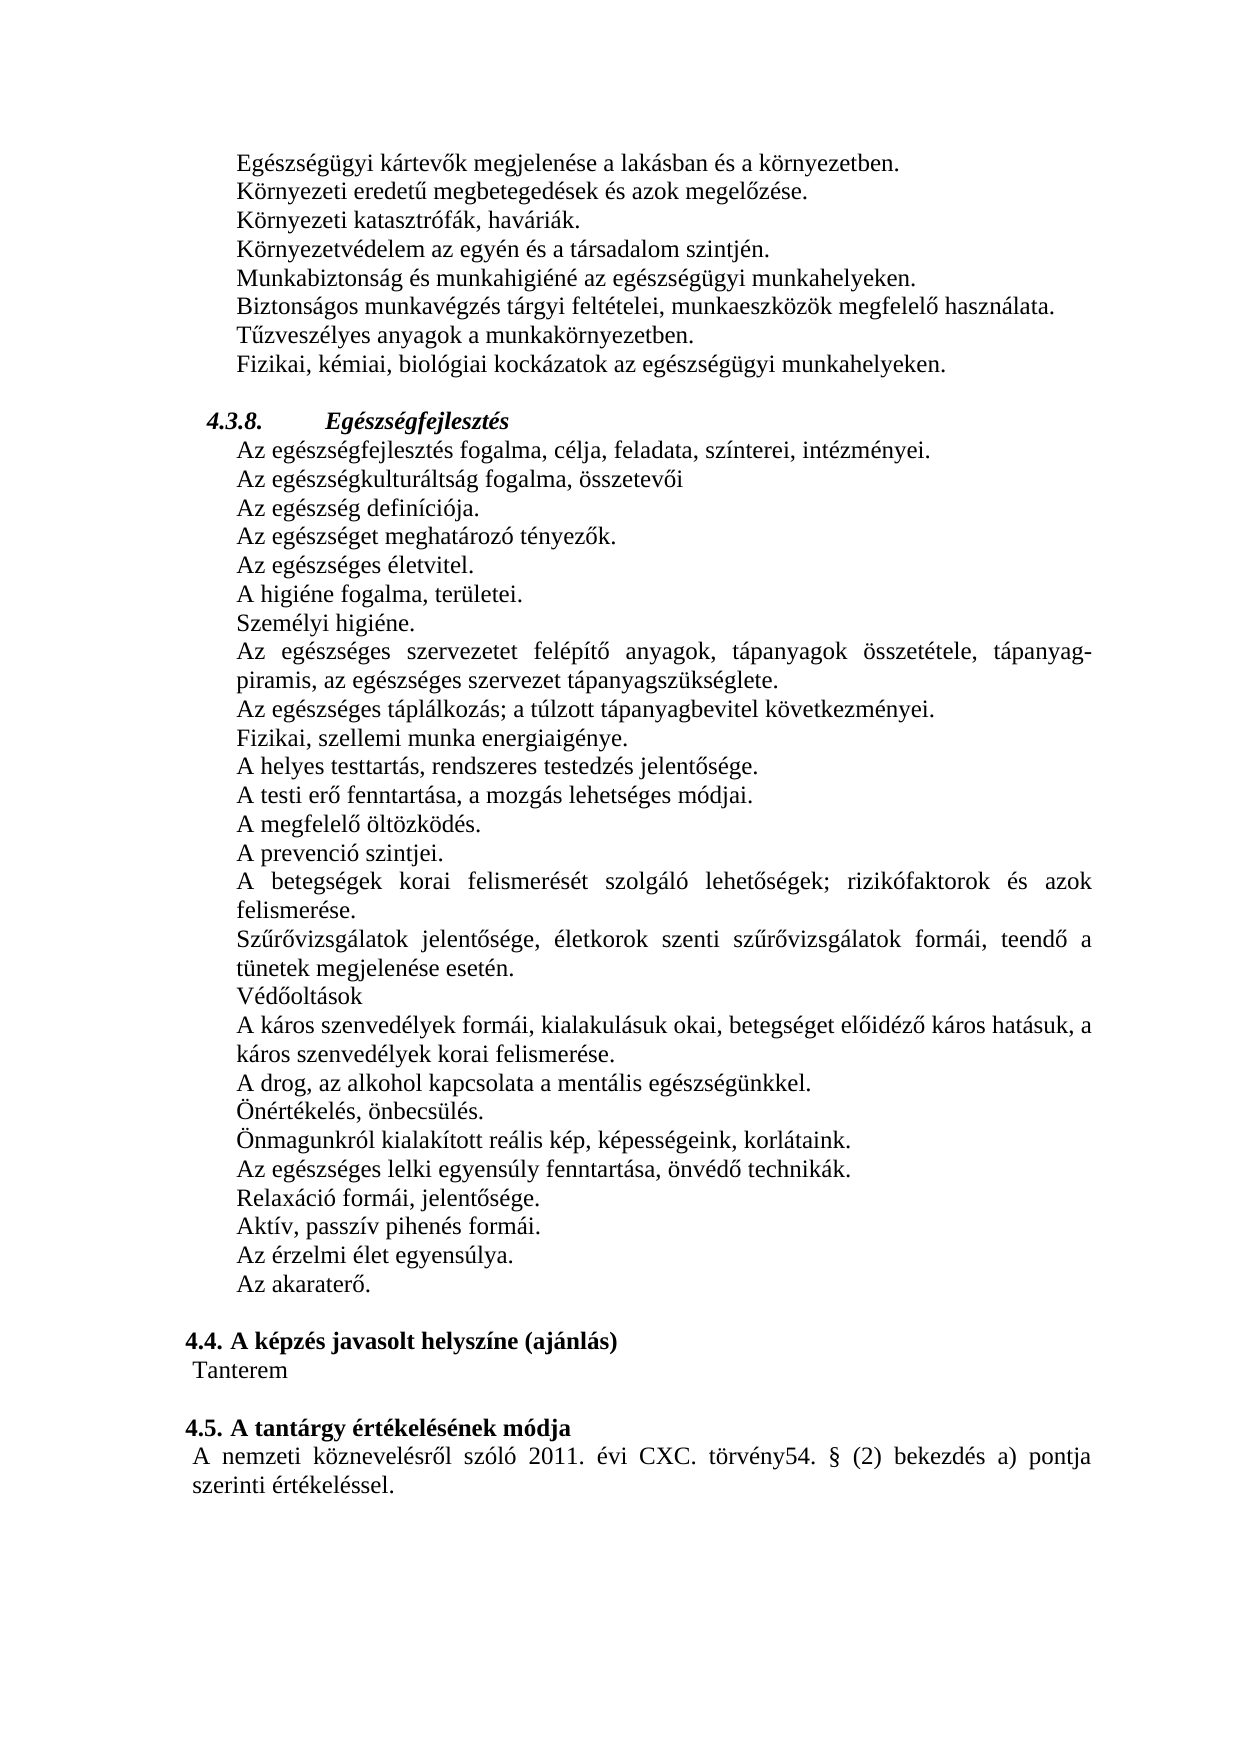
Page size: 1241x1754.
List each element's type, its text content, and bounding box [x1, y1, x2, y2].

text A nemzeti köznevelésről szóló 2011. évi CXC. törvény54. § (2) bekezdés a) pontja szerinti értékeléssel. [192, 1441, 1093, 1499]
text Az egészséget meghatározó tényezők. [236, 521, 1093, 550]
text Környezetvédelem az egyén és a társadalom szintjén. [236, 234, 1093, 263]
text Tűzveszélyes anyagok a munkakörnyezetben. [236, 320, 1093, 349]
text Környezeti katasztrófák, haváriák. [236, 205, 1093, 234]
text Az akaraterő. [236, 1269, 1093, 1298]
text A prevenció szintjei. [236, 838, 1093, 866]
text Fizikai, kémiai, biológiai kockázatok az egészségügyi munkahelyeken. [236, 349, 1093, 378]
text Munkabiztonság és munkahigiéné az egészségügyi munkahelyeken. [236, 263, 1093, 291]
text Az érzelmi élet egyensúlya. [236, 1240, 1093, 1269]
text Környezeti eredetű megbetegedések és azok megelőzése. [236, 176, 1093, 205]
text Tanterem [192, 1355, 1093, 1384]
text Védőoltások [236, 981, 1093, 1010]
text A higiéne fogalma, területei. [236, 579, 1093, 608]
text Relaxáció formái, jelentősége. [236, 1183, 1093, 1211]
text A betegségek korai felismerését szolgáló lehetőségek; rizikófaktorok és azok felismerése. [236, 866, 1093, 924]
text Az egészséges szervezetet felépítő anyagok, tápanyagok összetétele, tápanyag-piramis, az egészséges szervezet tápanyagszükséglete. [236, 636, 1093, 694]
text A megfelelő öltözködés. [236, 809, 1093, 838]
text Az egészséges lelki egyensúly fenntartása, önvédő technikák. [236, 1154, 1093, 1183]
text Az egészségkulturáltság fogalma, összetevői [236, 464, 1093, 493]
text Az egészséges táplálkozás; a túlzott tápanyagbevitel következményei. [236, 694, 1093, 723]
list Egészségfejlesztés [207, 406, 1093, 435]
text A káros szenvedélyek formái, kialakulásuk okai, betegséget előidéző káros hatásuk, a káros szenvedélyek korai felismerése. [236, 1010, 1093, 1068]
text Személyi higiéne. [236, 608, 1093, 636]
text A testi erő fenntartása, a mozgás lehetséges módjai. [236, 780, 1093, 809]
list A tantárgy értékelésének módja [185, 1413, 1093, 1441]
text A helyes testtartás, rendszeres testedzés jelentősége. [236, 751, 1093, 780]
text Biztonságos munkavégzés tárgyi feltételei, munkaeszközök megfelelő használata. [236, 291, 1093, 320]
text Önmagunkról kialakított reális kép, képességeink, korlátaink. [236, 1125, 1093, 1154]
text Az egészséges életvitel. [236, 550, 1093, 579]
text Szűrővizsgálatok jelentősége, életkorok szenti szűrővizsgálatok formái, teendő a tünetek megjelenése esetén. [236, 924, 1093, 981]
list A képzés javasolt helyszíne (ajánlás) [185, 1326, 1093, 1355]
text Önértékelés, önbecsülés. [236, 1096, 1093, 1125]
text Az egészség definíciója. [236, 493, 1093, 521]
text Fizikai, szellemi munka energiaigénye. [236, 723, 1093, 751]
text Egészségügyi kártevők megjelenése a lakásban és a környezetben. [236, 148, 1093, 176]
text Az egészségfejlesztés fogalma, célja, feladata, színterei, intézményei. [236, 435, 1093, 464]
text Aktív, passzív pihenés formái. [236, 1211, 1093, 1240]
text A drog, az alkohol kapcsolata a mentális egészségünkkel. [236, 1068, 1093, 1096]
